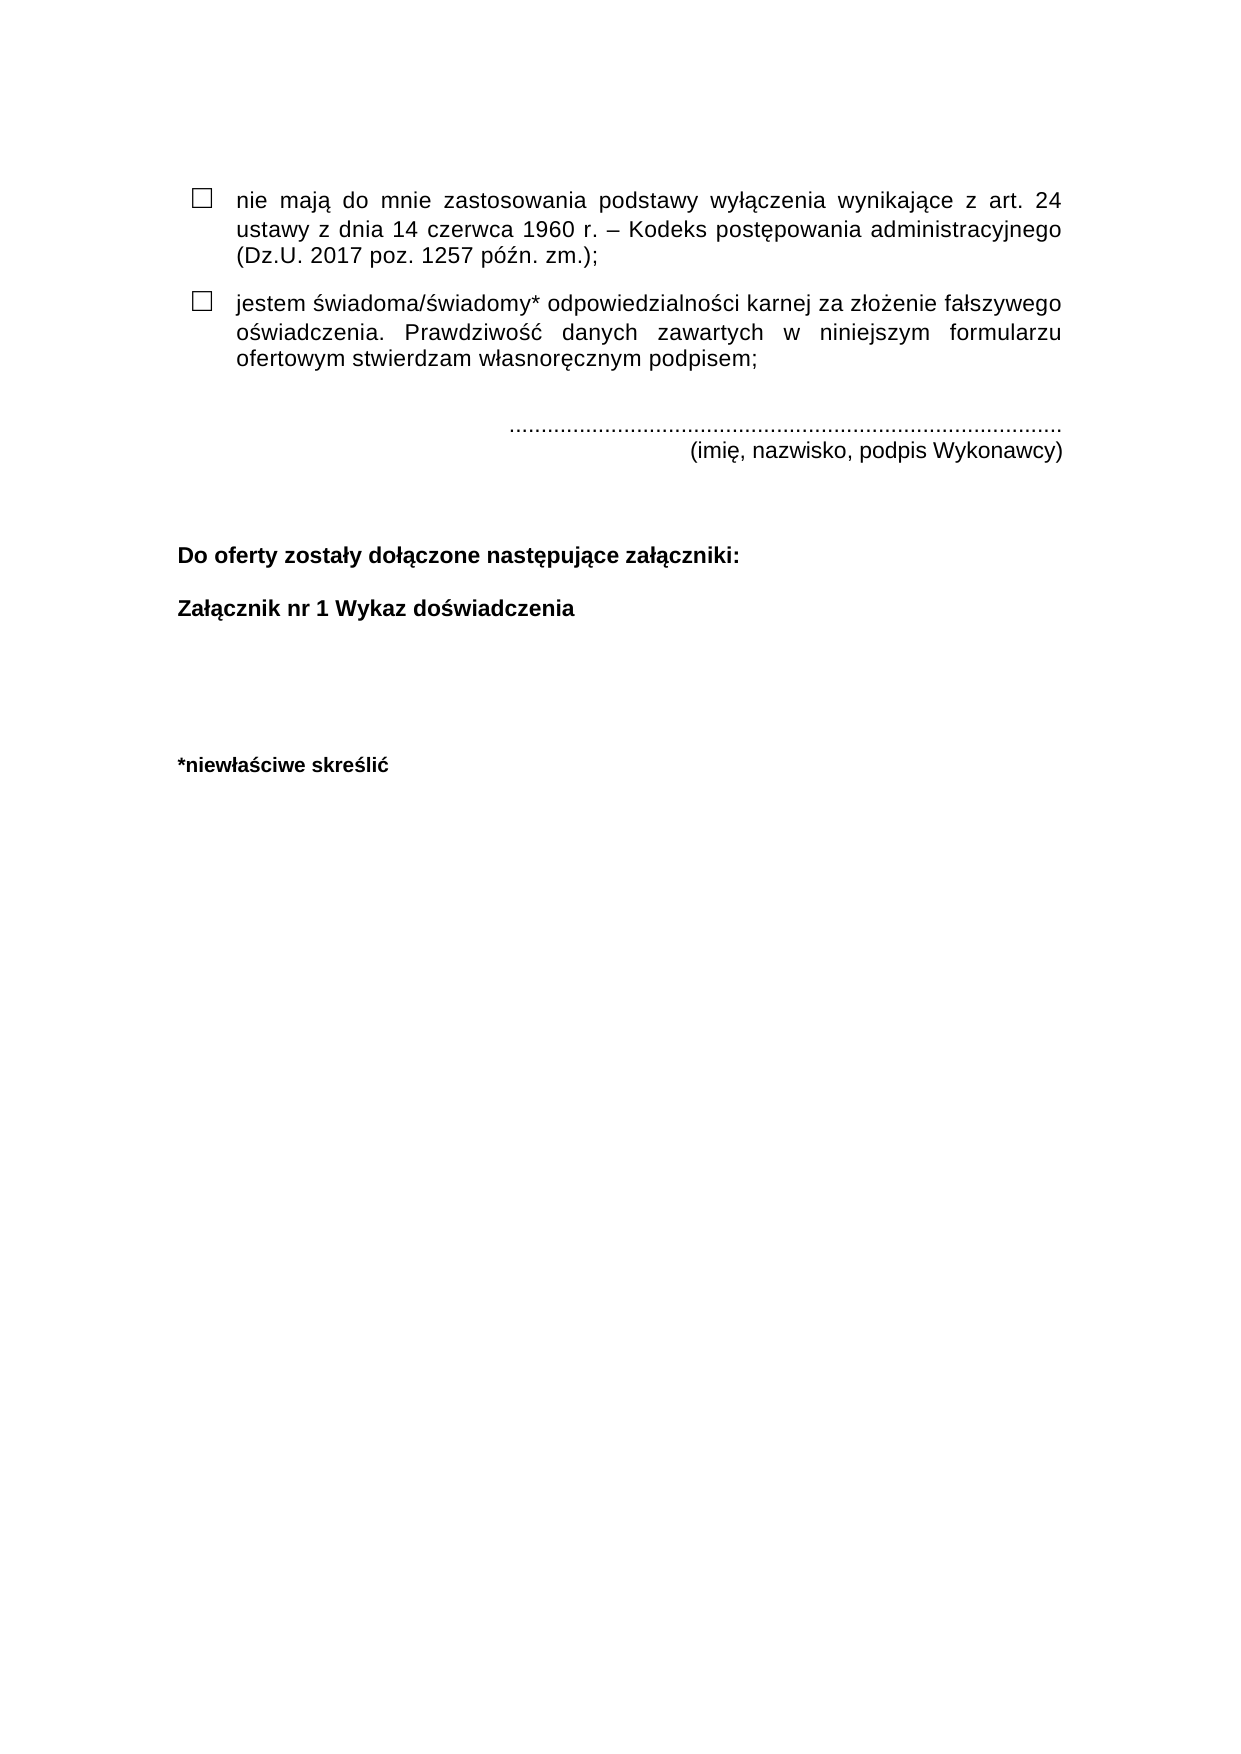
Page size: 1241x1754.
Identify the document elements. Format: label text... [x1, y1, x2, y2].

text Załącznik nr 1 Wykaz doświadczenia [177, 595, 1063, 621]
list jestem świadoma/świadomy* odpowiedzialności karnej za złożenie fałszywego oświadczenia. Prawdziwość danych zawartych w niniejszym formularzu ofertowym stwierdzam własnoręcznym podpisem; [192, 281, 1063, 372]
text ....................................................................................... [177, 411, 1063, 437]
text Do oferty zostały dołączone następujące załączniki: [177, 542, 1063, 569]
text (imię, nazwisko, podpis Wykonawcy) [177, 437, 1063, 463]
list nie mają do mnie zastosowania podstawy wyłączenia wynikające z art. 24 ustawy z dnia 14 czerwca 1960 r. – Kodeks postępowania administracyjnego (Dz.U. 2017 poz. 1257 późn. zm.); [192, 177, 1063, 268]
text *niewłaściwe skreślić [177, 753, 1063, 777]
